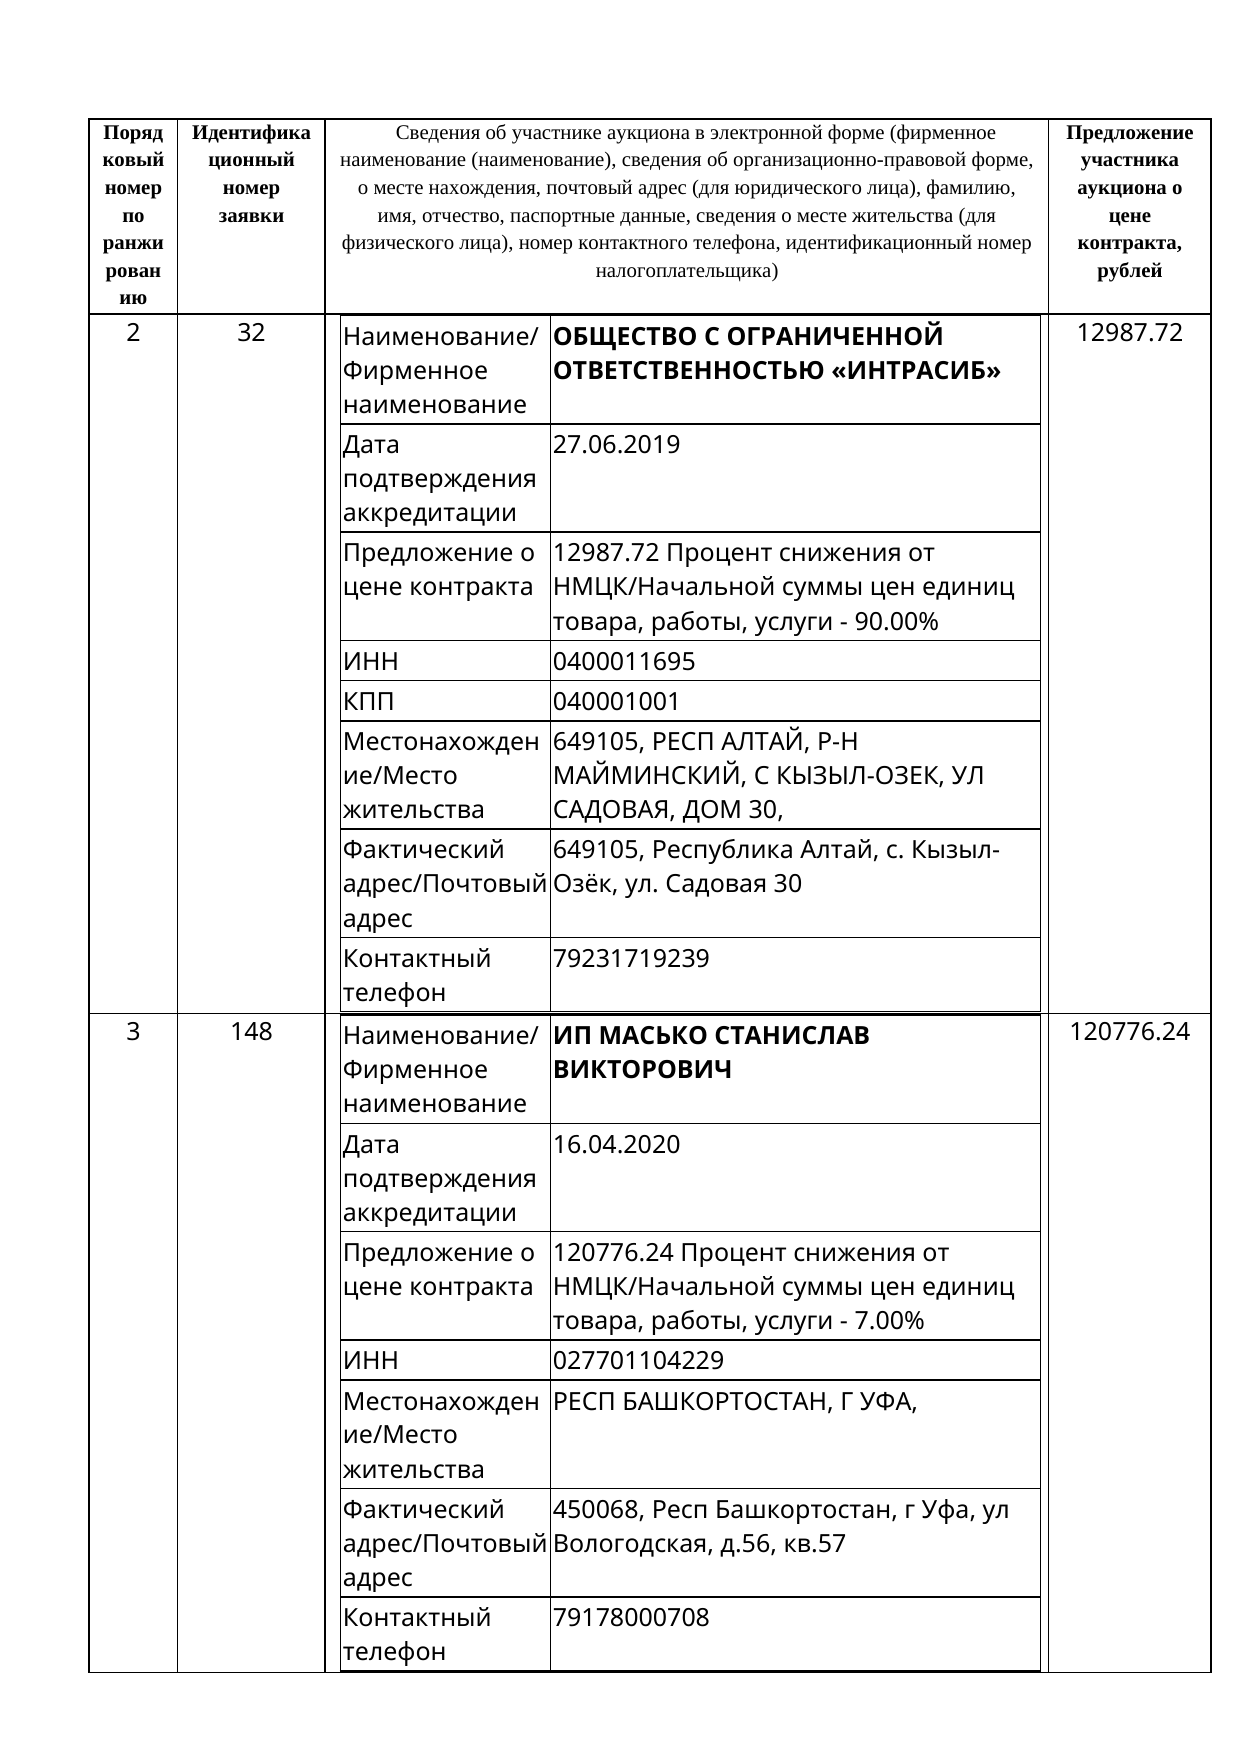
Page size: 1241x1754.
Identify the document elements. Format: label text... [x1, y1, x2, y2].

table_cell 12987.72 [1049, 315, 1210, 1012]
table_cell [326, 315, 340, 1012]
table_cell 32 [178, 315, 324, 1012]
table_header Сведения об участнике аукциона в электронной форме (фирменное наименование (наименование), сведения об организационно-правовой форме, о месте нахождения, почтовый адрес (для юридического лица), фамилию, имя, отчество, паспортные данные, сведения о месте жительства (для физического лица), номер контактного телефона, идентификационный номер налогоплательщика) [326, 120, 1048, 313]
table_cell [551, 1016, 1040, 1123]
table_cell [551, 1598, 1040, 1670]
table_cell [341, 938, 550, 1011]
table_cell [551, 533, 1040, 640]
table_cell [551, 722, 1040, 828]
table_cell [551, 1232, 1040, 1339]
table_cell [551, 1381, 1040, 1488]
table_cell 3 [90, 1014, 177, 1672]
table_cell [341, 1341, 550, 1379]
table_cell [551, 425, 1040, 531]
table_header Предложение участника аукциона о цене контракта, рублей [1049, 120, 1210, 313]
table_cell [341, 425, 550, 531]
table_cell [551, 830, 1040, 937]
table_cell [341, 1598, 550, 1670]
table_cell [341, 1489, 550, 1596]
table_cell [551, 1124, 1040, 1231]
table_cell [341, 316, 550, 423]
table_cell [551, 938, 1040, 1011]
table_cell 120776.24 [1049, 1014, 1210, 1672]
table_cell 2 [90, 315, 177, 1012]
table_cell [341, 1124, 550, 1231]
table_cell [551, 1489, 1040, 1596]
table_cell [1041, 315, 1048, 1012]
table_cell [341, 722, 550, 828]
table_cell [341, 1016, 550, 1123]
table_cell 148 [178, 1014, 324, 1672]
table_cell [551, 681, 1040, 720]
table_cell [341, 533, 550, 640]
table_cell [341, 830, 550, 937]
table_cell [326, 1014, 340, 1672]
table_cell [341, 681, 550, 720]
table_cell [341, 1381, 550, 1488]
table_cell [551, 641, 1040, 680]
table_cell [1041, 1014, 1048, 1672]
table_cell [341, 1232, 550, 1339]
table_cell [551, 1341, 1040, 1379]
table_header Порядковый номер по ранжированию [90, 120, 177, 313]
table_header Идентификационный номер заявки [178, 120, 324, 313]
table_cell [551, 316, 1040, 423]
table_cell [341, 641, 550, 680]
